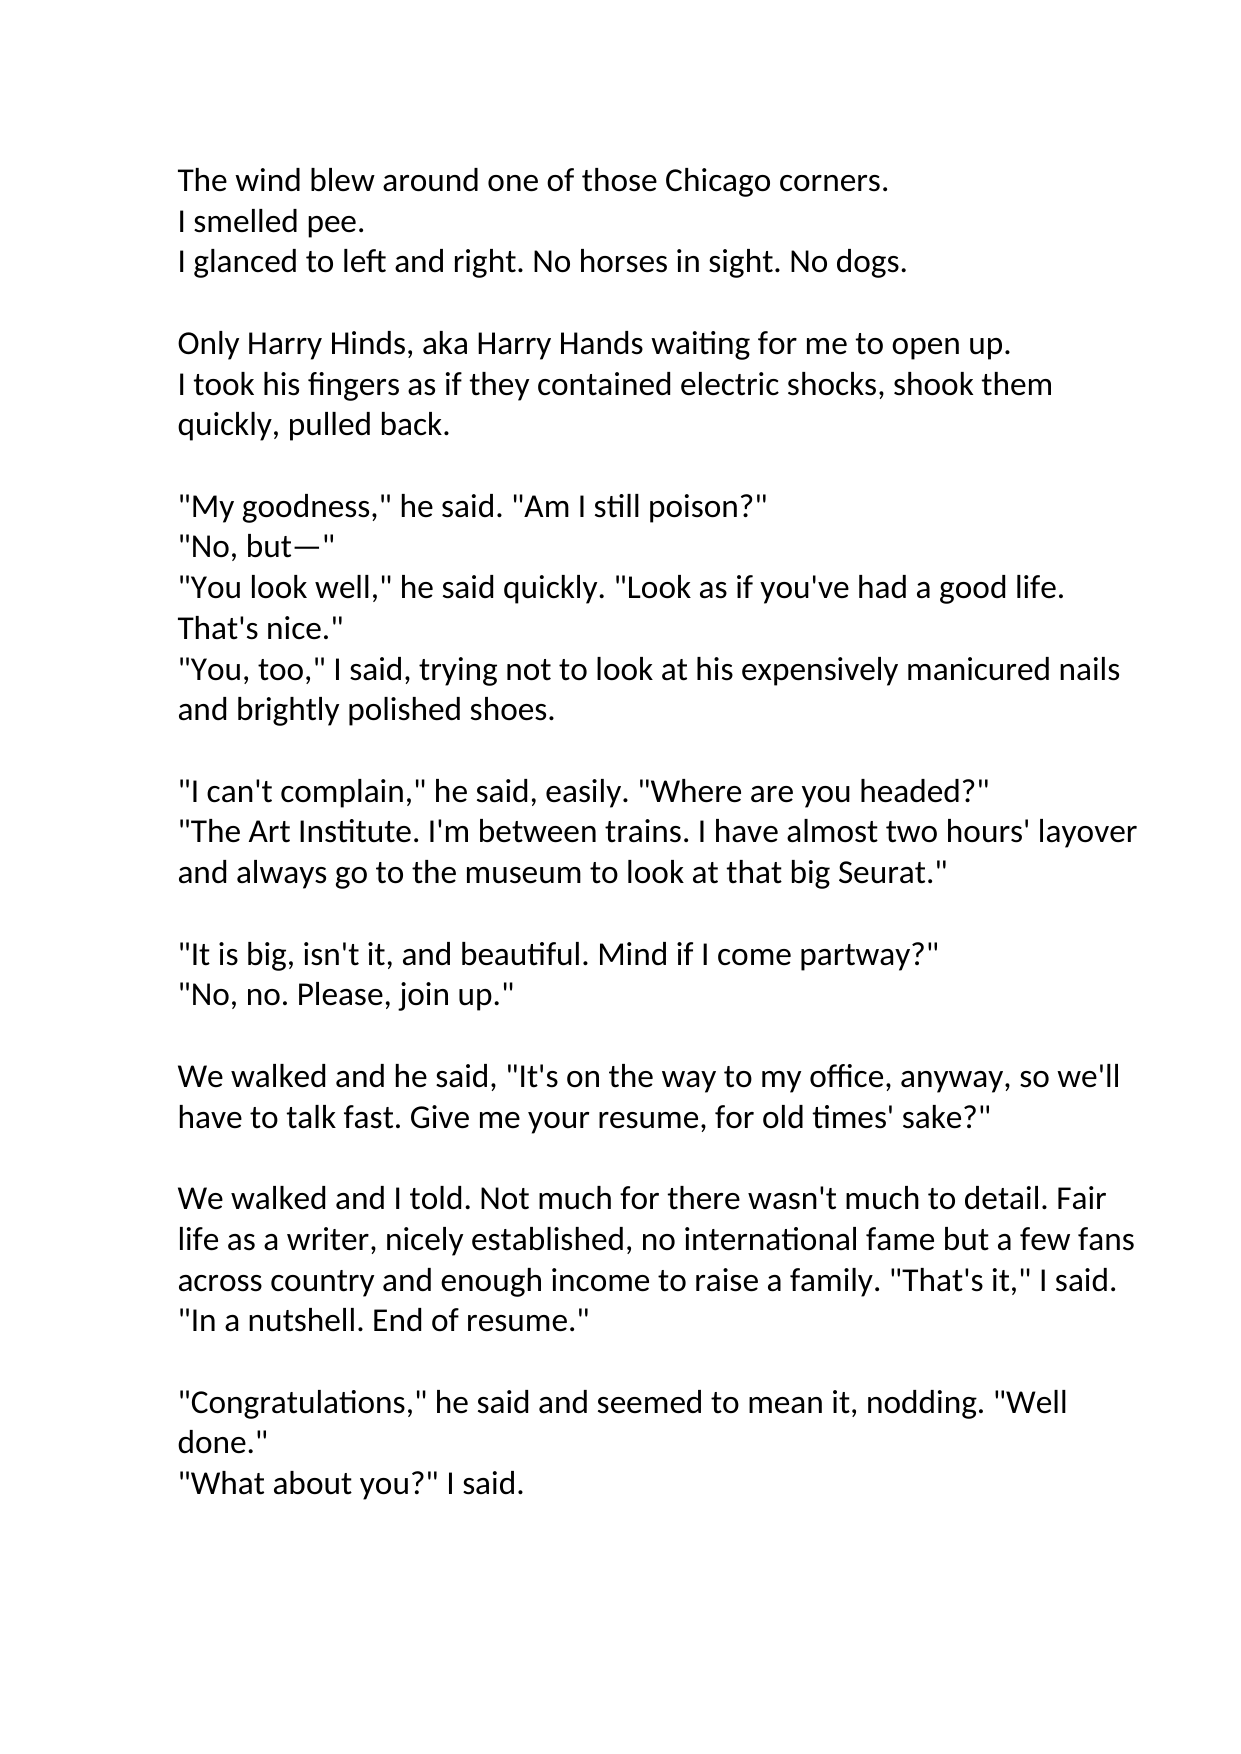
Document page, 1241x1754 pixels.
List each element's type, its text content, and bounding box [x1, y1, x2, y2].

text "I can't complain," he said, easily. "Where are you headed?" [177, 770, 1152, 811]
text "My goodness," he said. "Am I still poison?" [177, 485, 1152, 525]
text "You look well," he said quickly. "Look as if you've had a good life. That's nice." [177, 566, 1152, 648]
text "You, too," I said, trying not to look at his expensively manicured nails and brightly polished shoes. [177, 648, 1152, 729]
text Only Harry Hinds, aka Harry Hands waiting for me to open up. [177, 322, 1152, 362]
text We walked and he said, "It's on the way to my office, anyway, so we'll have to talk fast. Give me your resume, for old times' sake?" [177, 1055, 1152, 1136]
text I smelled pee. [177, 199, 1152, 240]
text "The Art Institute. I'm between trains. I have almost two hours' layover and always go to the museum to look at that big Seurat." [177, 811, 1152, 892]
text "No, but—" [177, 525, 1152, 566]
text I glanced to left and right. No horses in sight. No dogs. [177, 240, 1152, 281]
text "No, no. Please, join up." [177, 973, 1152, 1014]
text I took his fingers as if they contained electric shocks, shook them quickly, pulled back. [177, 362, 1152, 444]
text "It is big, isn't it, and beautiful. Mind if I come partway?" [177, 933, 1152, 973]
text The wind blew around one of those Chicago corners. [177, 159, 1152, 199]
text "Congratulations," he said and seemed to mean it, nodding. "Well done." [177, 1381, 1152, 1462]
text We walked and I told. Not much for there wasn't much to detail. Fair life as a writer, nicely established, no international fame but a few fans across country and enough income to raise a family. "That's it," I said. "In a nutshell. End of resume." [177, 1177, 1152, 1340]
text "What about you?" I said. [177, 1462, 1152, 1503]
